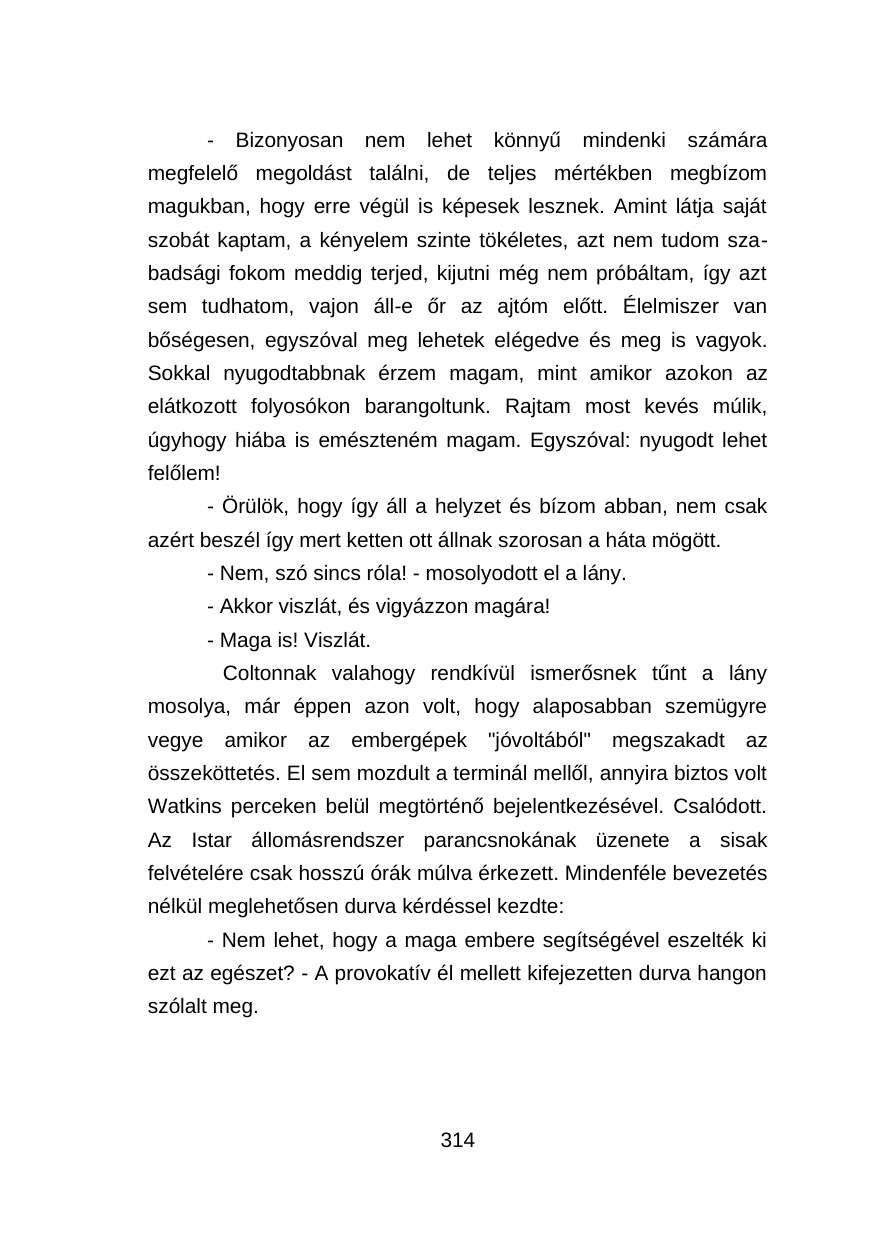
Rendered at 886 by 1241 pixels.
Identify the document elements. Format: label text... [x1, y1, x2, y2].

text - Akkor viszlát, és vigyázzon magára! [148, 585, 768, 618]
text - Örülök, hogy így áll a helyzet és bízom abban, nem csak azért beszél így mert ketten ott állnak szorosan a háta mögött. [148, 485, 768, 551]
text - Nem lehet, hogy a maga embere segítségével eszelték ki ezt az egészet? - A provokatív él mellett kifejezetten durva hangon szólalt meg. [148, 918, 768, 1018]
text Coltonnak valahogy rendkívül ismerősnek tűnt a lány mosolya, már éppen azon volt, hogy alaposabban szemügyre vegye amikor az embergépek "jóvoltából" megszakadt az összeköttetés. El sem mozdult a terminál mellől, annyira biztos volt Watkins perceken belül megtörténő bejelentkezésével. Csalódott. Az Istar állomásrendszer parancsnokának üzenete a sisak felvételére csak hosszú órák múlva érkezett. Mindenféle bevezetés nélkül meglehetősen durva kérdéssel kezdte: [148, 651, 768, 918]
text - Bizonyosan nem lehet könnyű mindenki számára megfelelő megoldást találni, de teljes mértékben megbízom magukban, hogy erre végül is képesek lesznek. Amint látja saját szobát kaptam, a kényelem szinte tökéletes, azt nem tudom szabadsági fokom meddig terjed, kijutni még nem próbáltam, így azt sem tudhatom, vajon áll-e őr az ajtóm előtt. Élelmiszer van bőségesen, egyszóval meg lehetek elégedve és meg is vagyok. Sokkal nyugodtabbnak érzem magam, mint amikor azokon az elátkozott folyosókon barangoltunk. Rajtam most kevés múlik, úgyhogy hiába is emészteném magam. Egyszóval: nyugodt lehet felőlem! [148, 118, 768, 485]
text - Nem, szó sincs róla! - mosolyodott el a lány. [148, 551, 768, 585]
text - Maga is! Viszlát. [148, 618, 768, 651]
